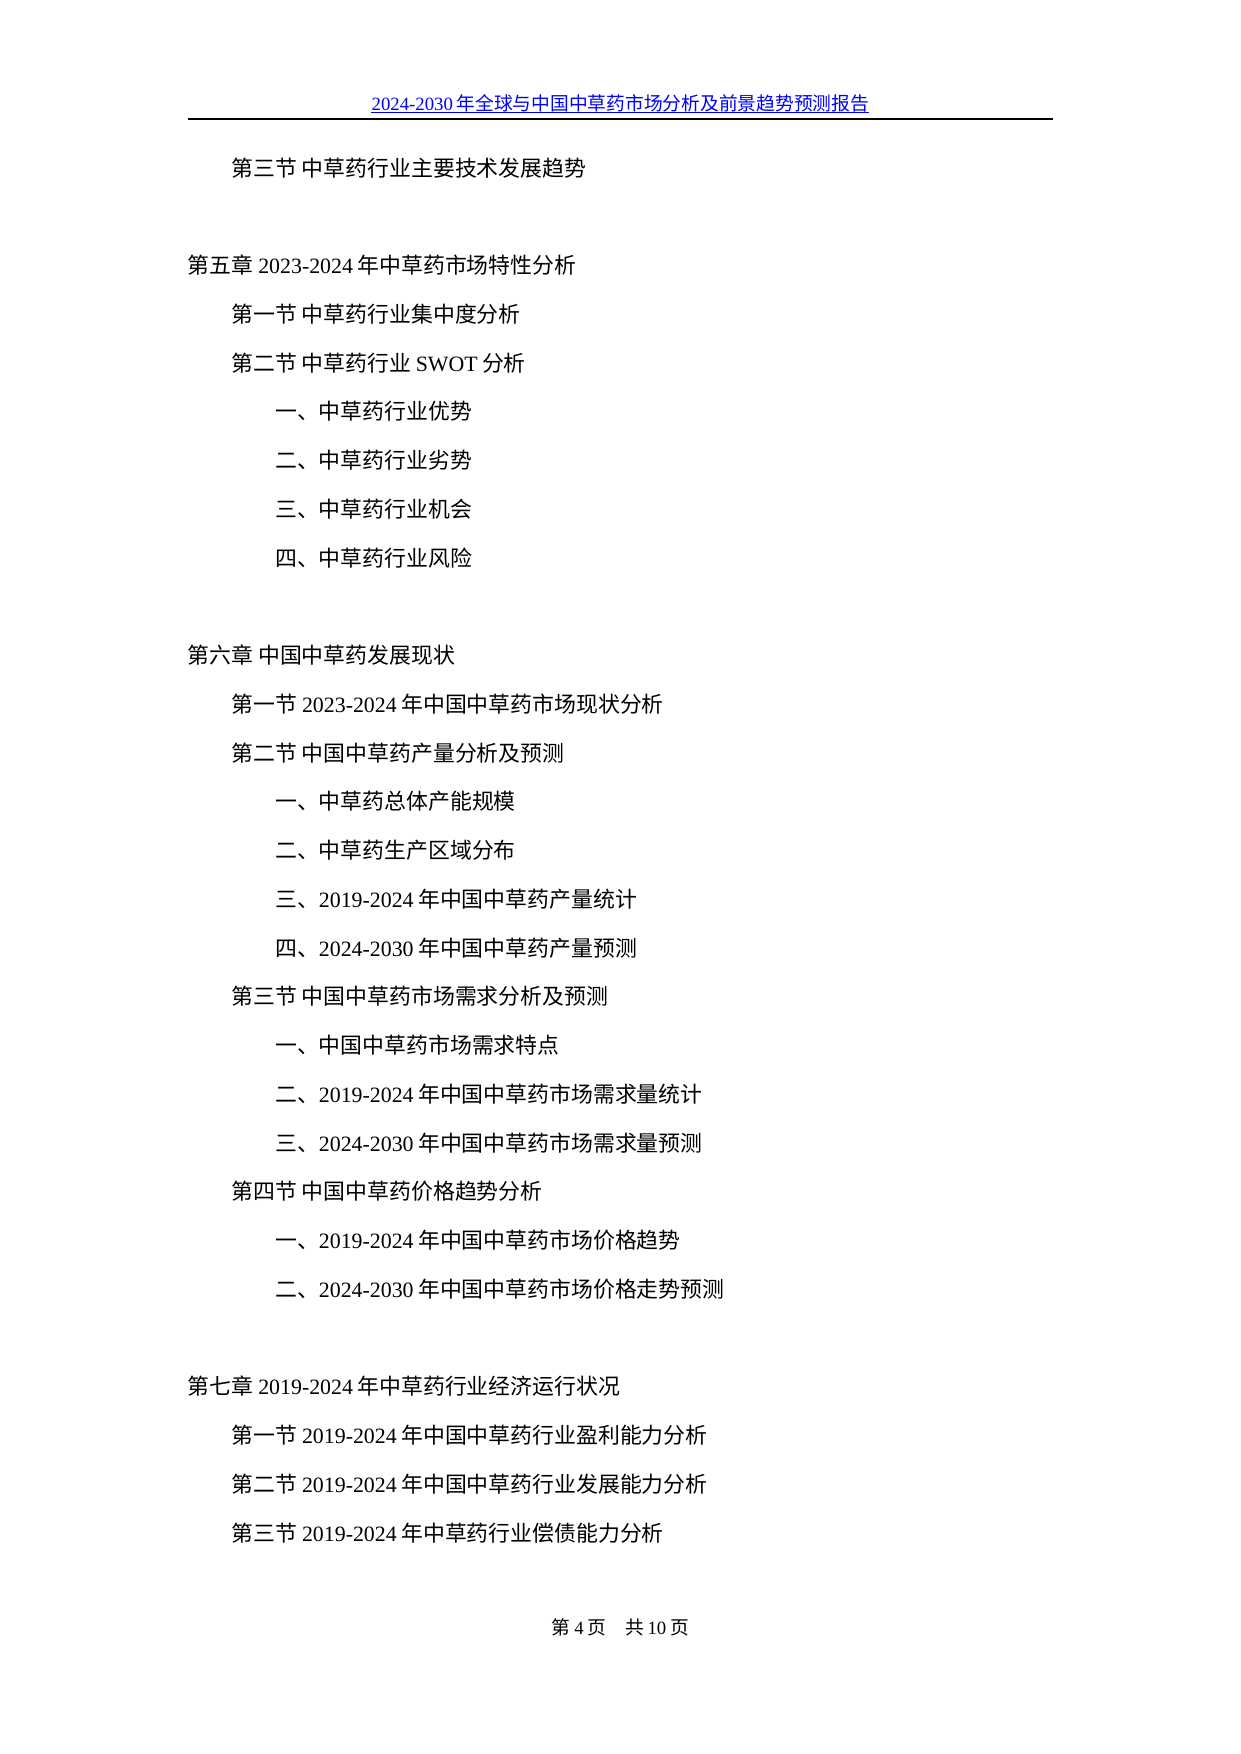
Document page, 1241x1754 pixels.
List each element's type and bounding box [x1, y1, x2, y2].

text [187, 150, 1053, 1548]
